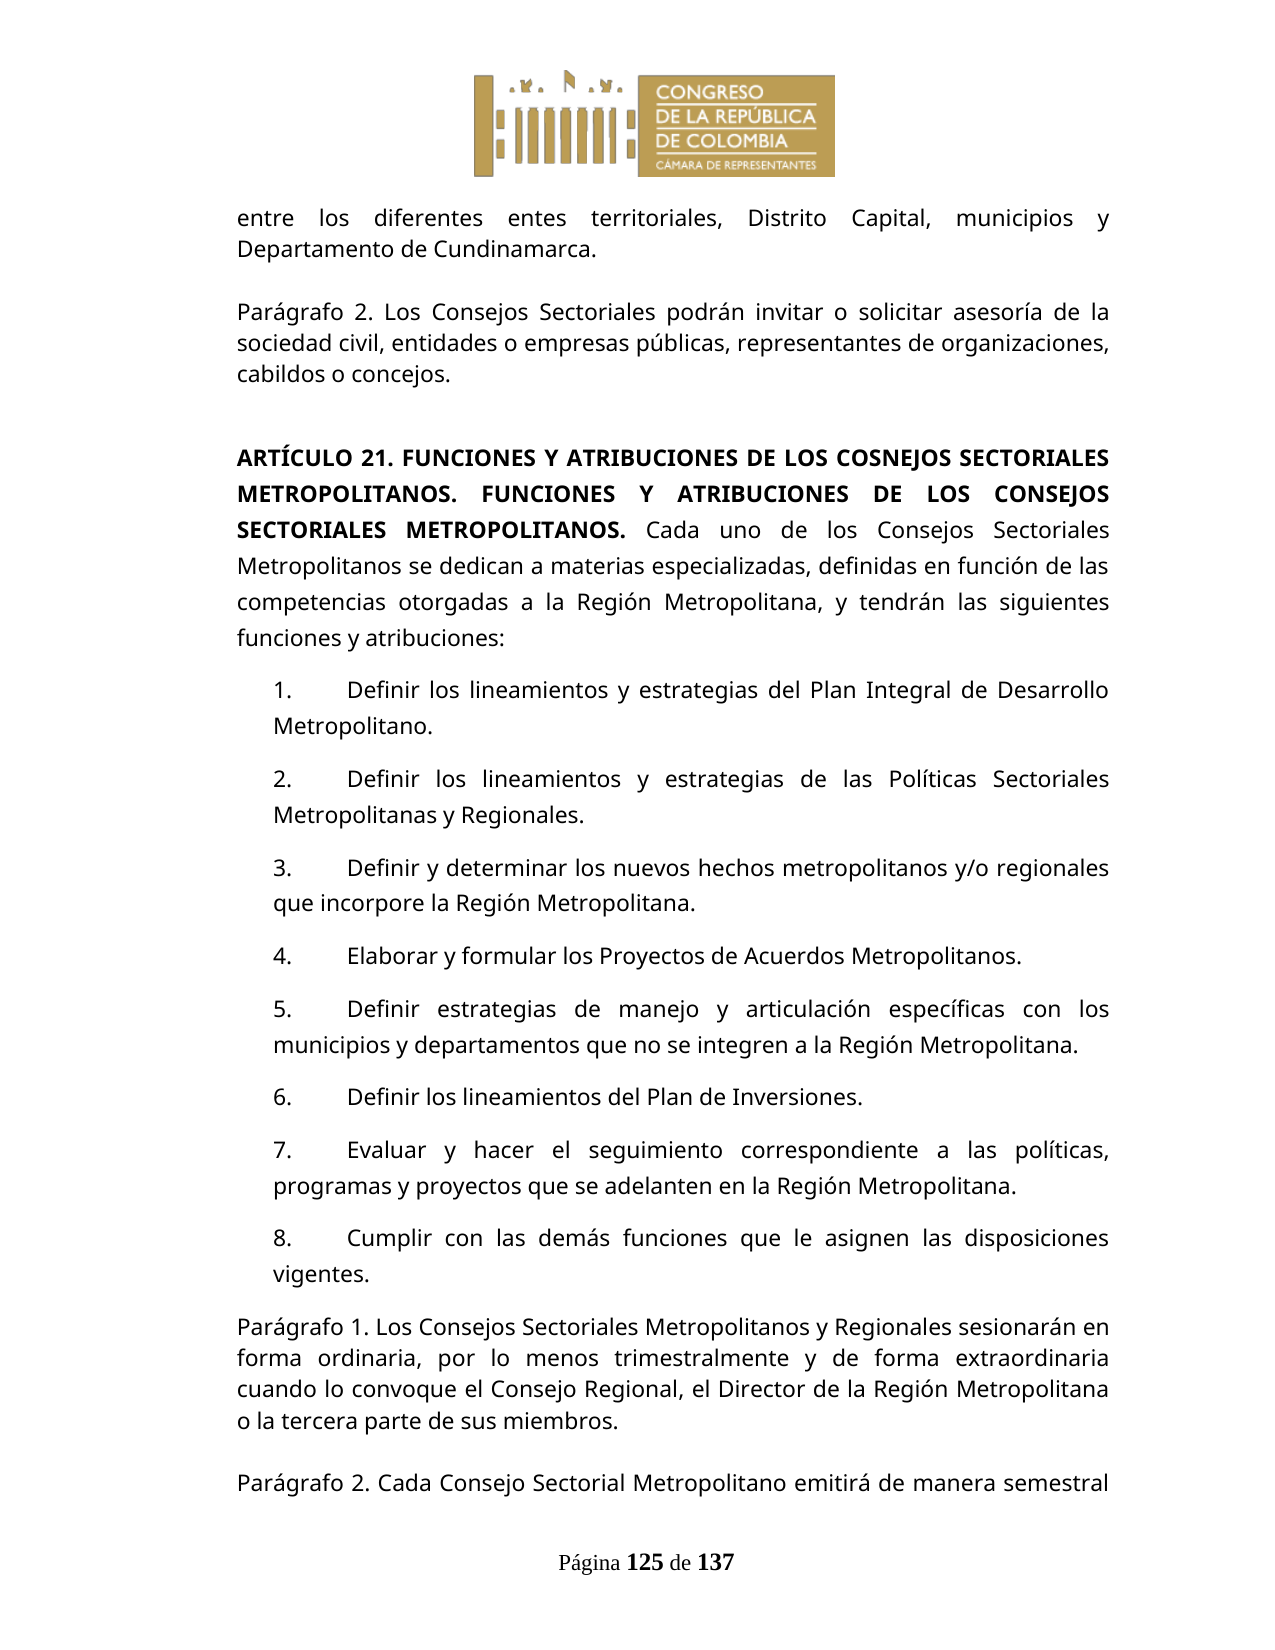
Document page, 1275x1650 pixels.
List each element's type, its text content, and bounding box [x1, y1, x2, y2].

text 2. Definir los lineamientos y estrategias de las Políticas Sectoriales Metropolitanas y Regionales. [273, 763, 1110, 830]
text 5. Definir estrategias de manejo y articulación específicas con los municipios y departamentos que no se integren a la Región Metropolitana. [273, 993, 1110, 1060]
picture [474, 70, 835, 177]
text ARTÍCULO 21. FUNCIONES Y ATRIBUCIONES DE LOS COSNEJOS SECTORIALES METROPOLITANOS. FUNCIONES Y ATRIBUCIONES DE LOS CONSEJOS SECTORIALES METROPOLITANOS. Cada uno de los Consejos Sectoriales Metropolitanos se dedican a materias especializadas, definidas en función de las competencias otorgadas a la Región Metropolitana, y tendrán las siguientes funciones y atribuciones: [237, 442, 1110, 653]
text 4. Elaborar y formular los Proyectos de Acuerdos Metropolitanos. [273, 940, 1110, 971]
text 3. Definir y determinar los nuevos hechos metropolitanos y/o regionales que incorpore la Región Metropolitana. [273, 851, 1110, 919]
text 1. Definir los lineamientos y estrategias del Plan Integral de Desarrollo Metropolitano. [273, 674, 1110, 742]
text 7. Evaluar y hacer el seguimiento correspondiente a las políticas, programas y proyectos que se adelanten en la Región Metropolitana. [273, 1134, 1110, 1201]
text Parágrafo 2. Los Consejos Sectoriales podrán invitar o solicitar asesoría de la sociedad civil, entidades o empresas públicas, representantes de organizaciones, cabildos o concejos. [237, 296, 1110, 389]
text 8. Cumplir con las demás funciones que le asignen las disposiciones vigentes. [273, 1222, 1110, 1289]
text Parágrafo 1. Los Consejos Sectoriales Metropolitanos y Regionales sesionarán en forma ordinaria, por lo menos trimestralmente y de forma extraordinaria cuando lo convoque el Consejo Regional, el Director de la Región Metropolitana o la tercera parte de sus miembros. [237, 1311, 1110, 1436]
text 6. Definir los lineamientos del Plan de Inversiones. [273, 1081, 1110, 1112]
